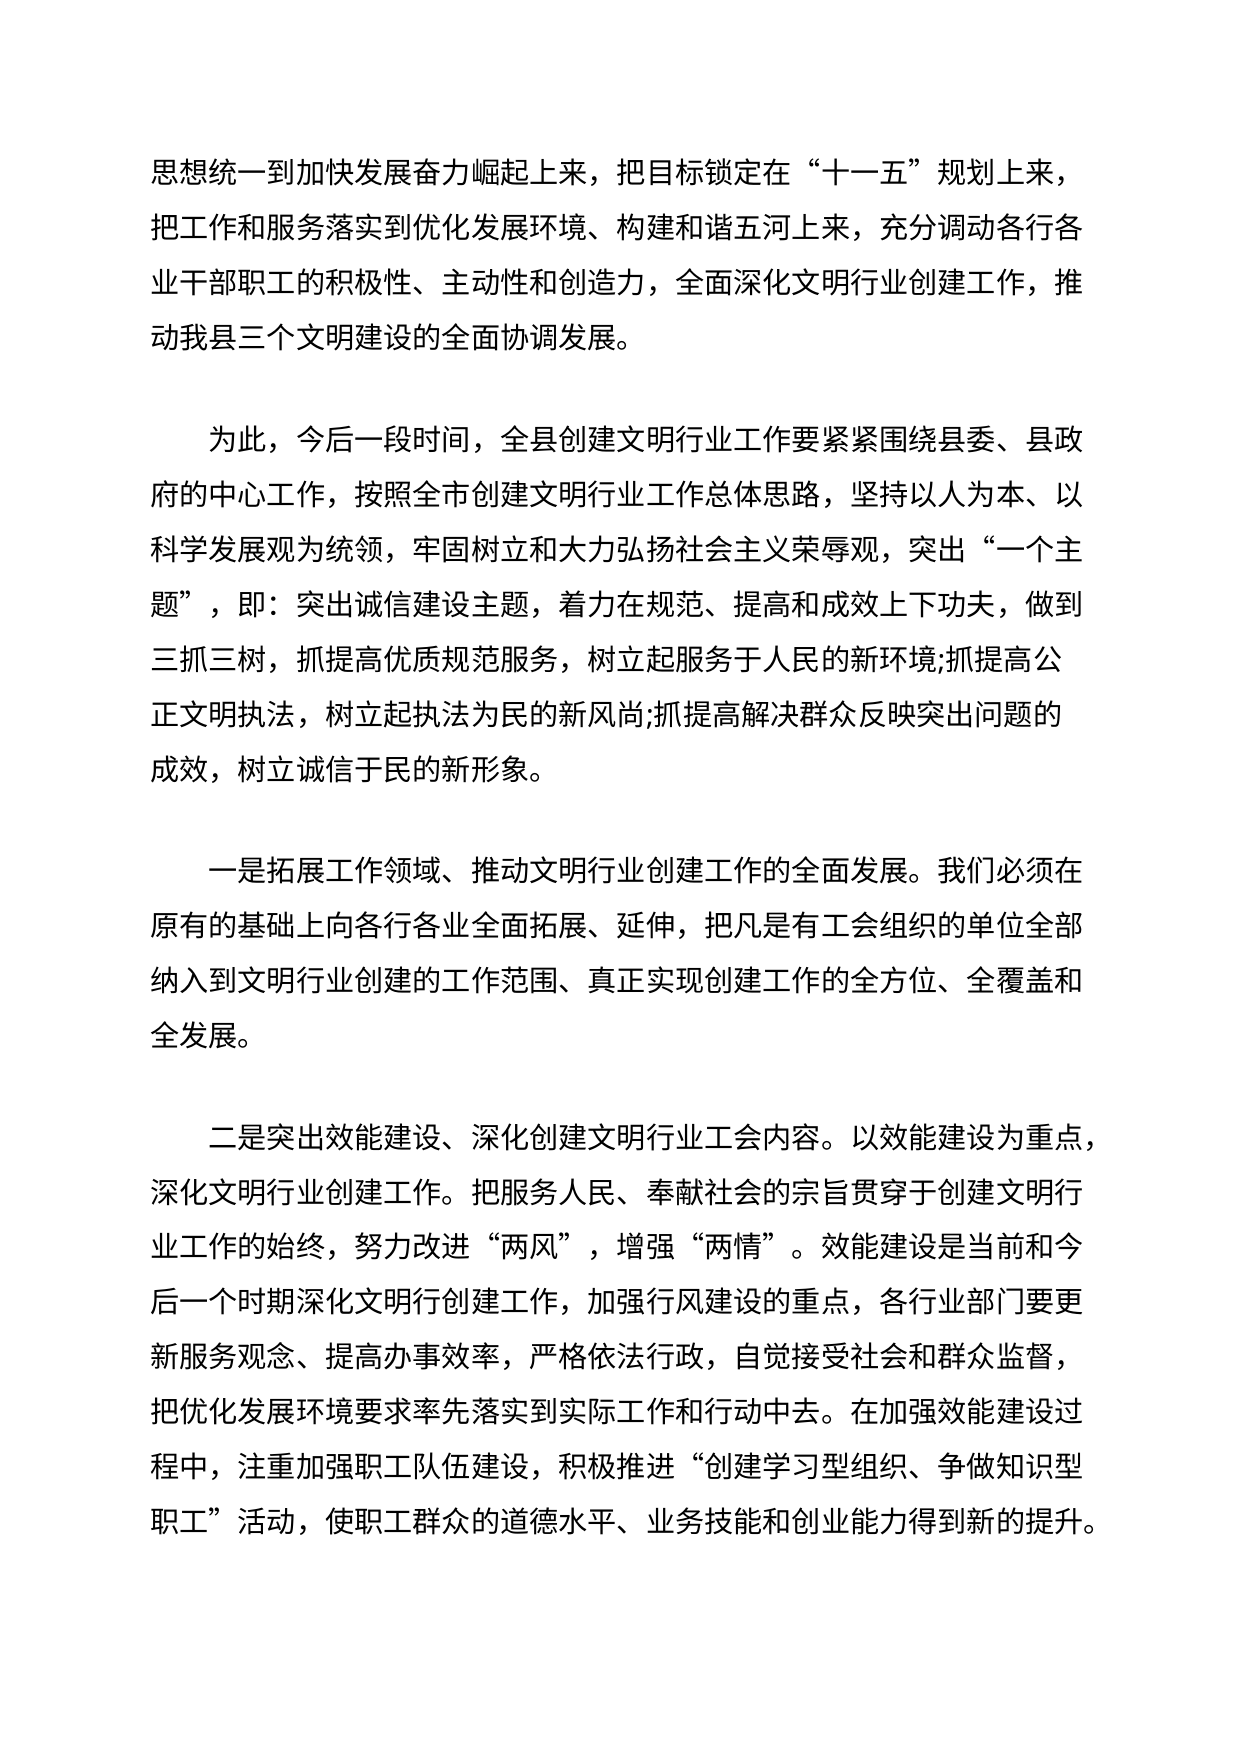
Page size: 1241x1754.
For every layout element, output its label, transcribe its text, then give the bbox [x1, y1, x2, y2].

text 一是拓展工作领域、推动文明行业创建工作的全面发展。我们必须在原有的基础上向各行各业全面拓展、延伸，把凡是有工会组织的单位全部纳入到文明行业创建的工作范围、真正实现创建工作的全方位、全覆盖和全发展。 [150, 848, 1090, 1055]
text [150, 150, 1090, 357]
text 二是突出效能建设、深化创建文明行业工会内容。以效能建设为重点，深化文明行业创建工作。把服务人民、奉献社会的宗旨贯穿于创建文明行业工作的始终，努力改进“两风”，增强“两情”。效能建设是当前和今后一个时期深化文明行创建工作，加强行风建设的重点，各行业部门要更新服务观念、提高办事效率，严格依法行政，自觉接受社会和群众监督，把优化发展环境要求率先落实到实际工作和行动中去。在加强效能建设过程中，注重加强职工队伍建设，积极推进“创建学习型组织、争做知识型职工”活动，使职工群众的道德水平、业务技能和创业能力得到新的提升。 [150, 1114, 1090, 1541]
text 为此，今后一段时间，全县创建文明行业工作要紧紧围绕县委、县政府的中心工作，按照全市创建文明行业工作总体思路，坚持以人为本、以科学发展观为统领，牢固树立和大力弘扬社会主义荣辱观，突出“一个主题”，即：突出诚信建设主题，着力在规范、提高和成效上下功夫，做到三抓三树，抓提高优质规范服务，树立起服务于人民的新环境;抓提高公正文明执法，树立起执法为民的新风尚;抓提高解决群众反映突出问题的成效，树立诚信于民的新形象。 [150, 416, 1090, 788]
